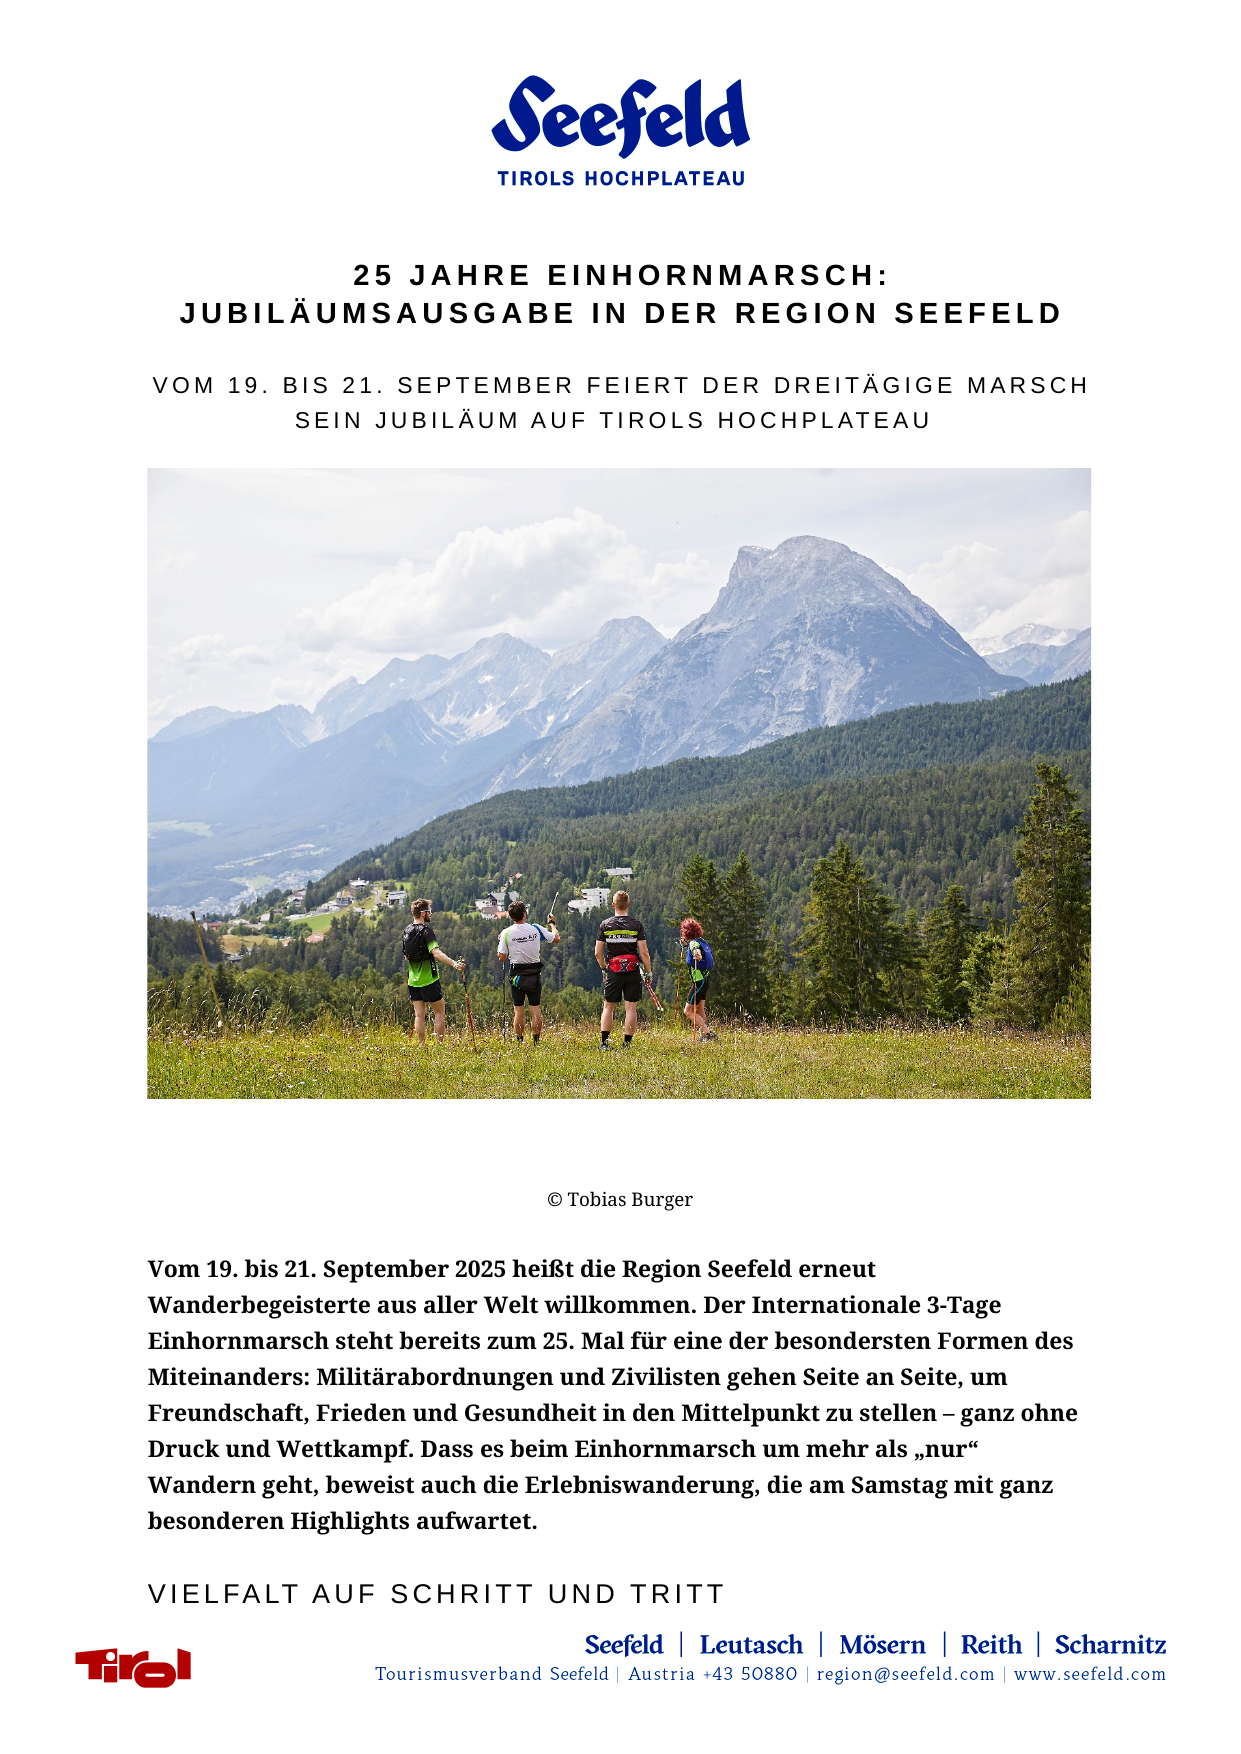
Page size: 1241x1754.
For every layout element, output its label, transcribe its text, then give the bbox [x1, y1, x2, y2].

text 25 Jahre Einhornmarsch: Jubiläumsausgabe in der Region Seefeld [148, 258, 1093, 330]
picture [0, 0, 1241, 1754]
text Vom 19. bis 21. September 2025 heißt die Region Seefeld erneut Wanderbegeisterte aus aller Welt willkommen. Der Internationale 3-Tage Einhornmarsch steht bereits zum 25. Mal für eine der besondersten Formen des Miteinanders: Militärabordnungen und Zivilisten gehen Seite an Seite, um Freundschaft, Frieden und Gesundheit in den Mittelpunkt zu stellen – ganz ohne Druck und Wettkampf. Dass es beim Einhornmarsch um mehr als „nur“ Wandern geht, beweist auch die Erlebniswanderung, die am Samstag mit ganz besonderen Highlights aufwartet. [148, 1253, 1093, 1536]
text Vom 19. bis 21. September feiert der DREITÄGIGE MARSCH sEIN Jubiläum AUF TIROLS HOCHPLATEAU [148, 372, 1093, 506]
text Vielfalt auf schritt und tritt [148, 1578, 1093, 1609]
text © Tobias Burger [148, 1186, 1093, 1212]
